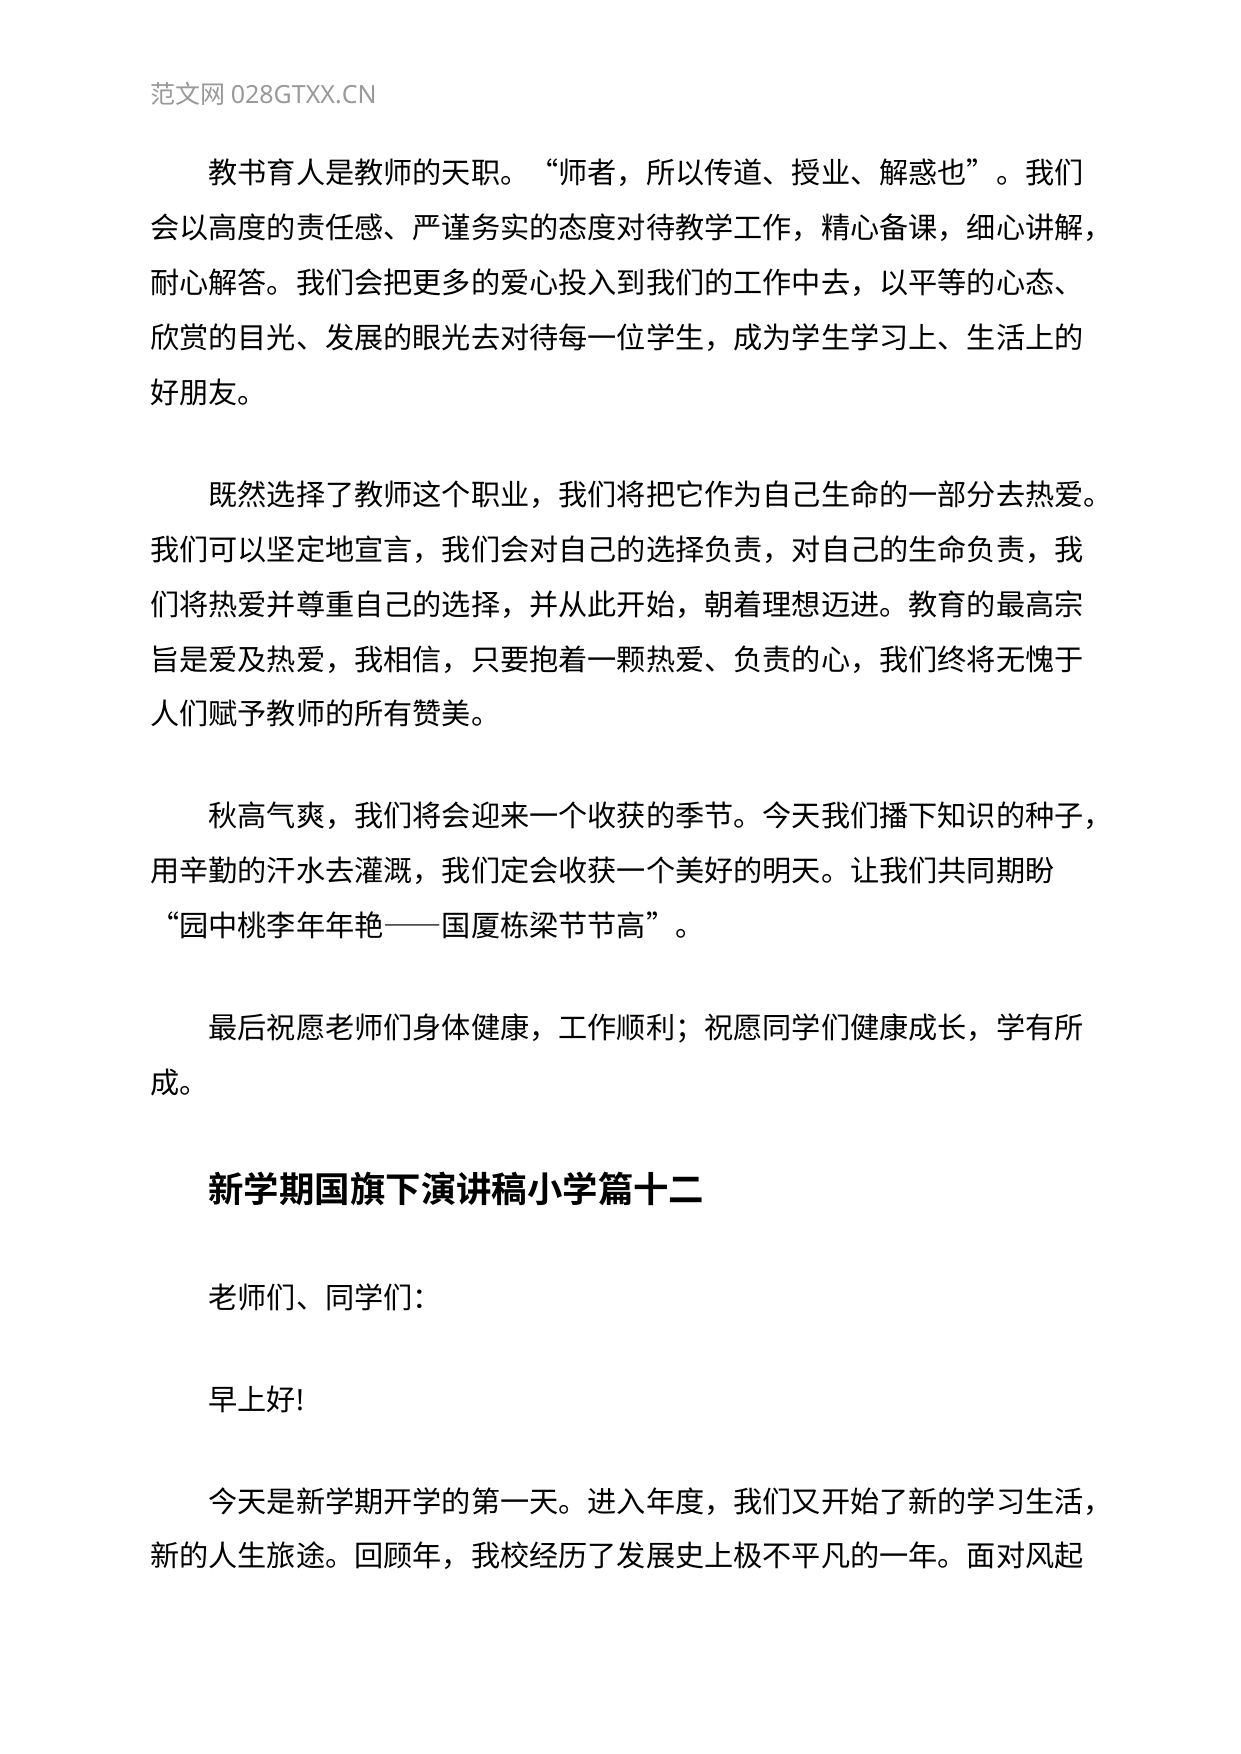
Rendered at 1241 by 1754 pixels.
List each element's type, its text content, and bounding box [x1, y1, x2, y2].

text 早上好! [150, 1376, 1090, 1418]
text 最后祝愿老师们身体健康，工作顺利；祝愿同学们健康成长，学有所成。 [150, 1004, 1090, 1101]
text 教书育人是教师的天职。“师者，所以传道、授业、解惑也”。我们会以高度的责任感、严谨务实的态度对待教学工作，精心备课，细心讲解，耐心解答。我们会把更多的爱心投入到我们的工作中去，以平等的心态、欣赏的目光、发展的眼光去对待每一位学生，成为学生学习上、生活上的好朋友。 [150, 150, 1090, 412]
text 新学期国旗下演讲稿小学篇十二 [150, 1161, 1090, 1212]
text 秋高气爽，我们将会迎来一个收获的季节。今天我们播下知识的种子，用辛勤的汗水去灌溉，我们定会收获一个美好的明天。让我们共同期盼“园中桃李年年艳——国厦栋梁节节高”。 [150, 793, 1090, 945]
text 既然选择了教师这个职业，我们将把它作为自己生命的一部分去热爱。我们可以坚定地宣言，我们会对自己的选择负责，对自己的生命负责，我们将热爱并尊重自己的选择，并从此开始，朝着理想迈进。教育的最高宗旨是爱及热爱，我相信，只要抱着一颗热爱、负责的心，我们终将无愧于人们赋予教师的所有赞美。 [150, 471, 1090, 733]
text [150, 1478, 1090, 1575]
text 老师们、同学们： [150, 1274, 1090, 1317]
